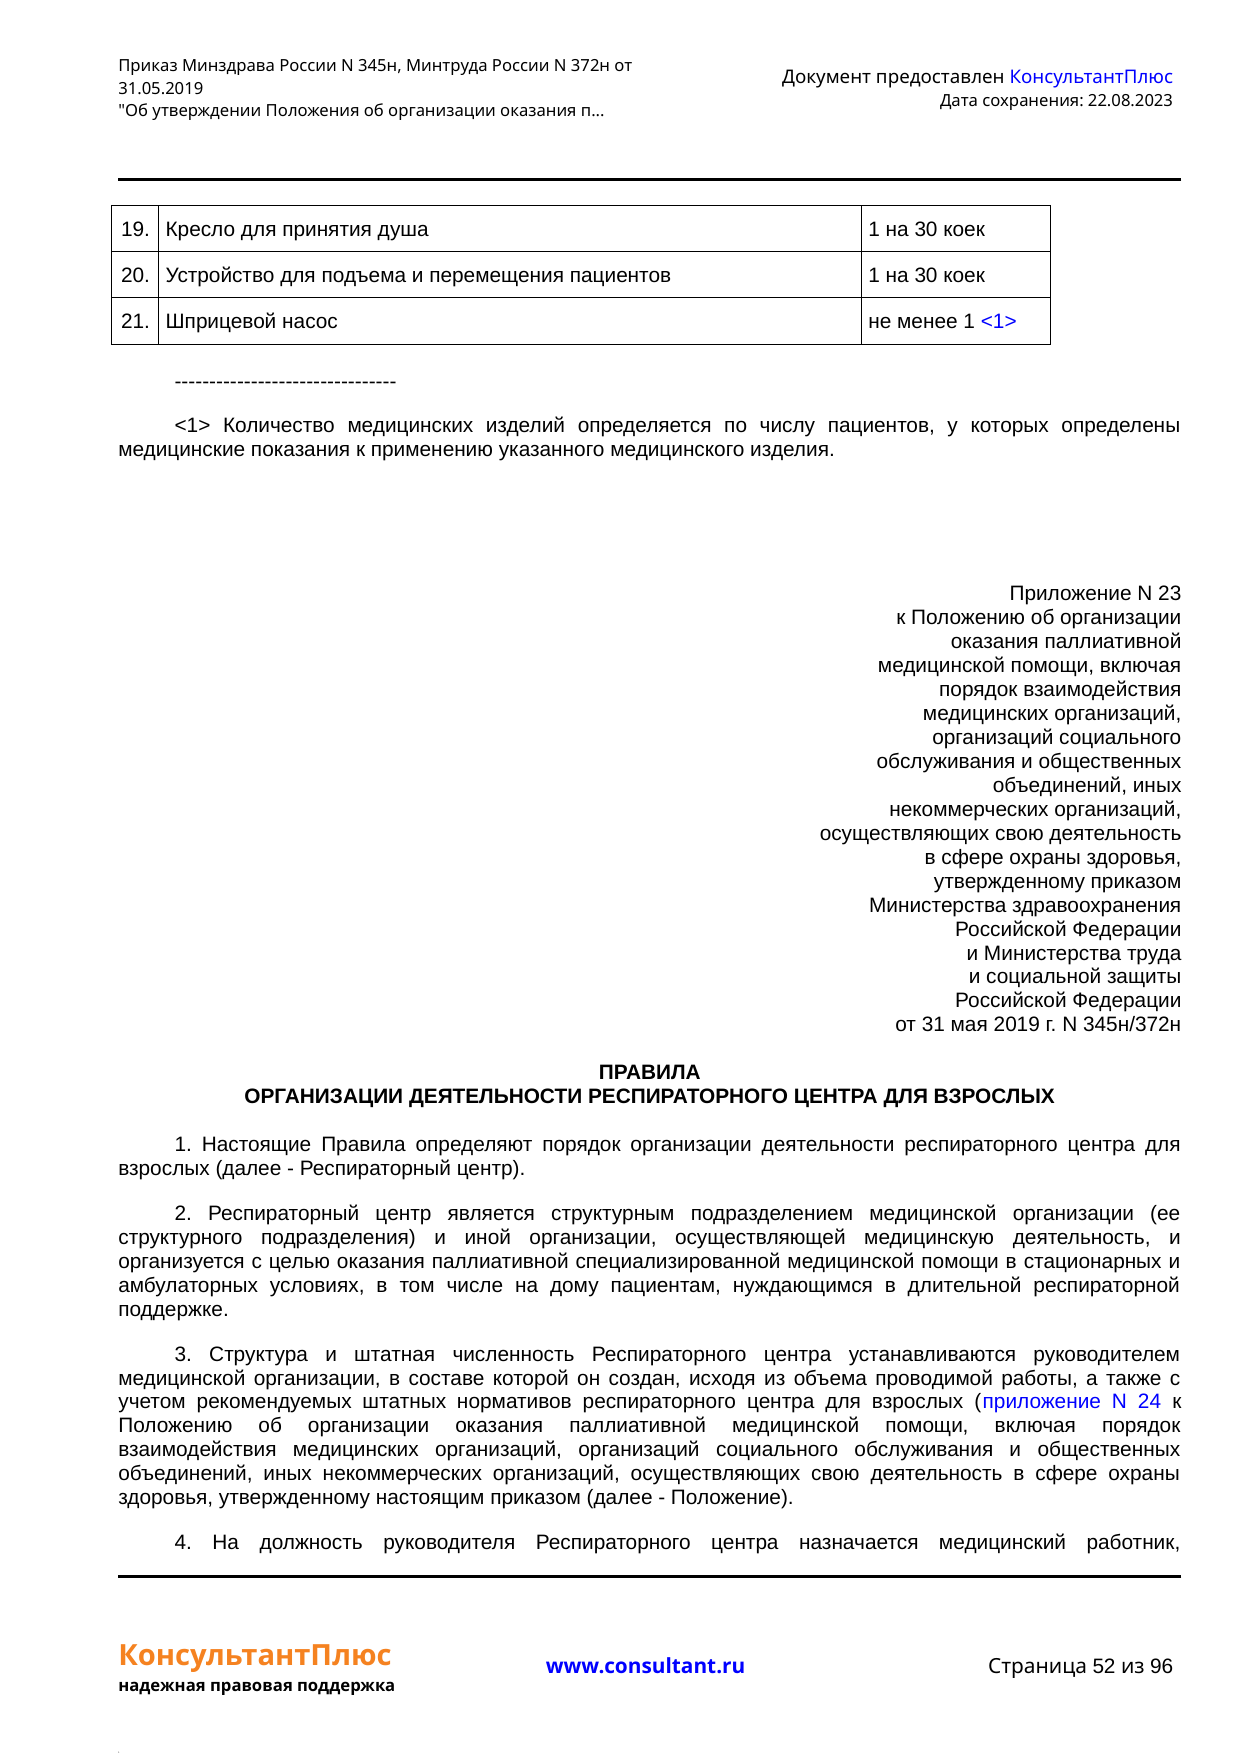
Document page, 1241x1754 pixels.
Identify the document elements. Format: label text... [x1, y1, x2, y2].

text Российской Федерации [118, 988, 1181, 1012]
text утвержденному приказом [118, 868, 1181, 892]
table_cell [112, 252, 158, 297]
title ОРГАНИЗАЦИИ ДЕЯТЕЛЬНОСТИ РЕСПИРАТОРНОГО ЦЕНТРА ДЛЯ ВЗРОСЛЫХ [118, 1084, 1181, 1108]
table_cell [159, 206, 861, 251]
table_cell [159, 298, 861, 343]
text в сфере охраны здоровья, [118, 844, 1181, 868]
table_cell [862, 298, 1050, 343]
text медицинской помощи, включая [118, 653, 1181, 677]
title ПРАВИЛА [118, 1060, 1181, 1084]
text Российской Федерации [118, 916, 1181, 940]
text к Положению об организации [118, 605, 1181, 629]
text объединений, иных [118, 773, 1181, 797]
text организаций социального [118, 725, 1181, 749]
text <1> Количество медицинских изделий определяется по числу пациентов, у которых определены медицинские показания к применению указанного медицинского изделия. [118, 413, 1181, 461]
text осуществляющих свою деятельность [118, 821, 1181, 844]
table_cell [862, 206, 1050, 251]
text Приложение N 23 [118, 581, 1181, 605]
text порядок взаимодействия [118, 677, 1181, 701]
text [118, 1530, 1181, 1554]
text от 31 мая 2019 г. N 345н/372н [118, 1012, 1181, 1036]
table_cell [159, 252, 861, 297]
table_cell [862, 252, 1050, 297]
text медицинских организаций, [118, 701, 1181, 725]
text -------------------------------- [118, 368, 1181, 392]
text и Министерства труда [118, 940, 1181, 964]
text 2. Респираторный центр является структурным подразделением медицинской организации (ее структурного подразделения) и иной организации, осуществляющей медицинскую деятельность, и организуется с целью оказания паллиативной специализированной медицинской помощи в стационарных и амбулаторных условиях, в том числе на дому пациентам, нуждающимся в длительной респираторной поддержке. [118, 1201, 1181, 1321]
text обслуживания и общественных [118, 749, 1181, 773]
text оказания паллиативной [118, 629, 1181, 653]
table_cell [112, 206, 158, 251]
text 1. Настоящие Правила определяют порядок организации деятельности респираторного центра для взрослых (далее - Респираторный центр). [118, 1132, 1181, 1180]
text некоммерческих организаций, [118, 797, 1181, 821]
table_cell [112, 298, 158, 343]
text и социальной защиты [118, 964, 1181, 988]
text Министерства здравоохранения [118, 892, 1181, 916]
text 3. Структура и штатная численность Респираторного центра устанавливаются руководителем медицинской организации, в составе которой он создан, исходя из объема проводимой работы, а также с учетом рекомендуемых штатных нормативов респираторного центра для взрослых (приложение N 24 к Положению об организации оказания паллиативной медицинской помощи, включая порядок взаимодействия медицинских организаций, организаций социального обслуживания и общественных объединений, иных некоммерческих организаций, осуществляющих свою деятельность в сфере охраны здоровья, утвержденному настоящим приказом (далее - Положение). [118, 1341, 1181, 1509]
